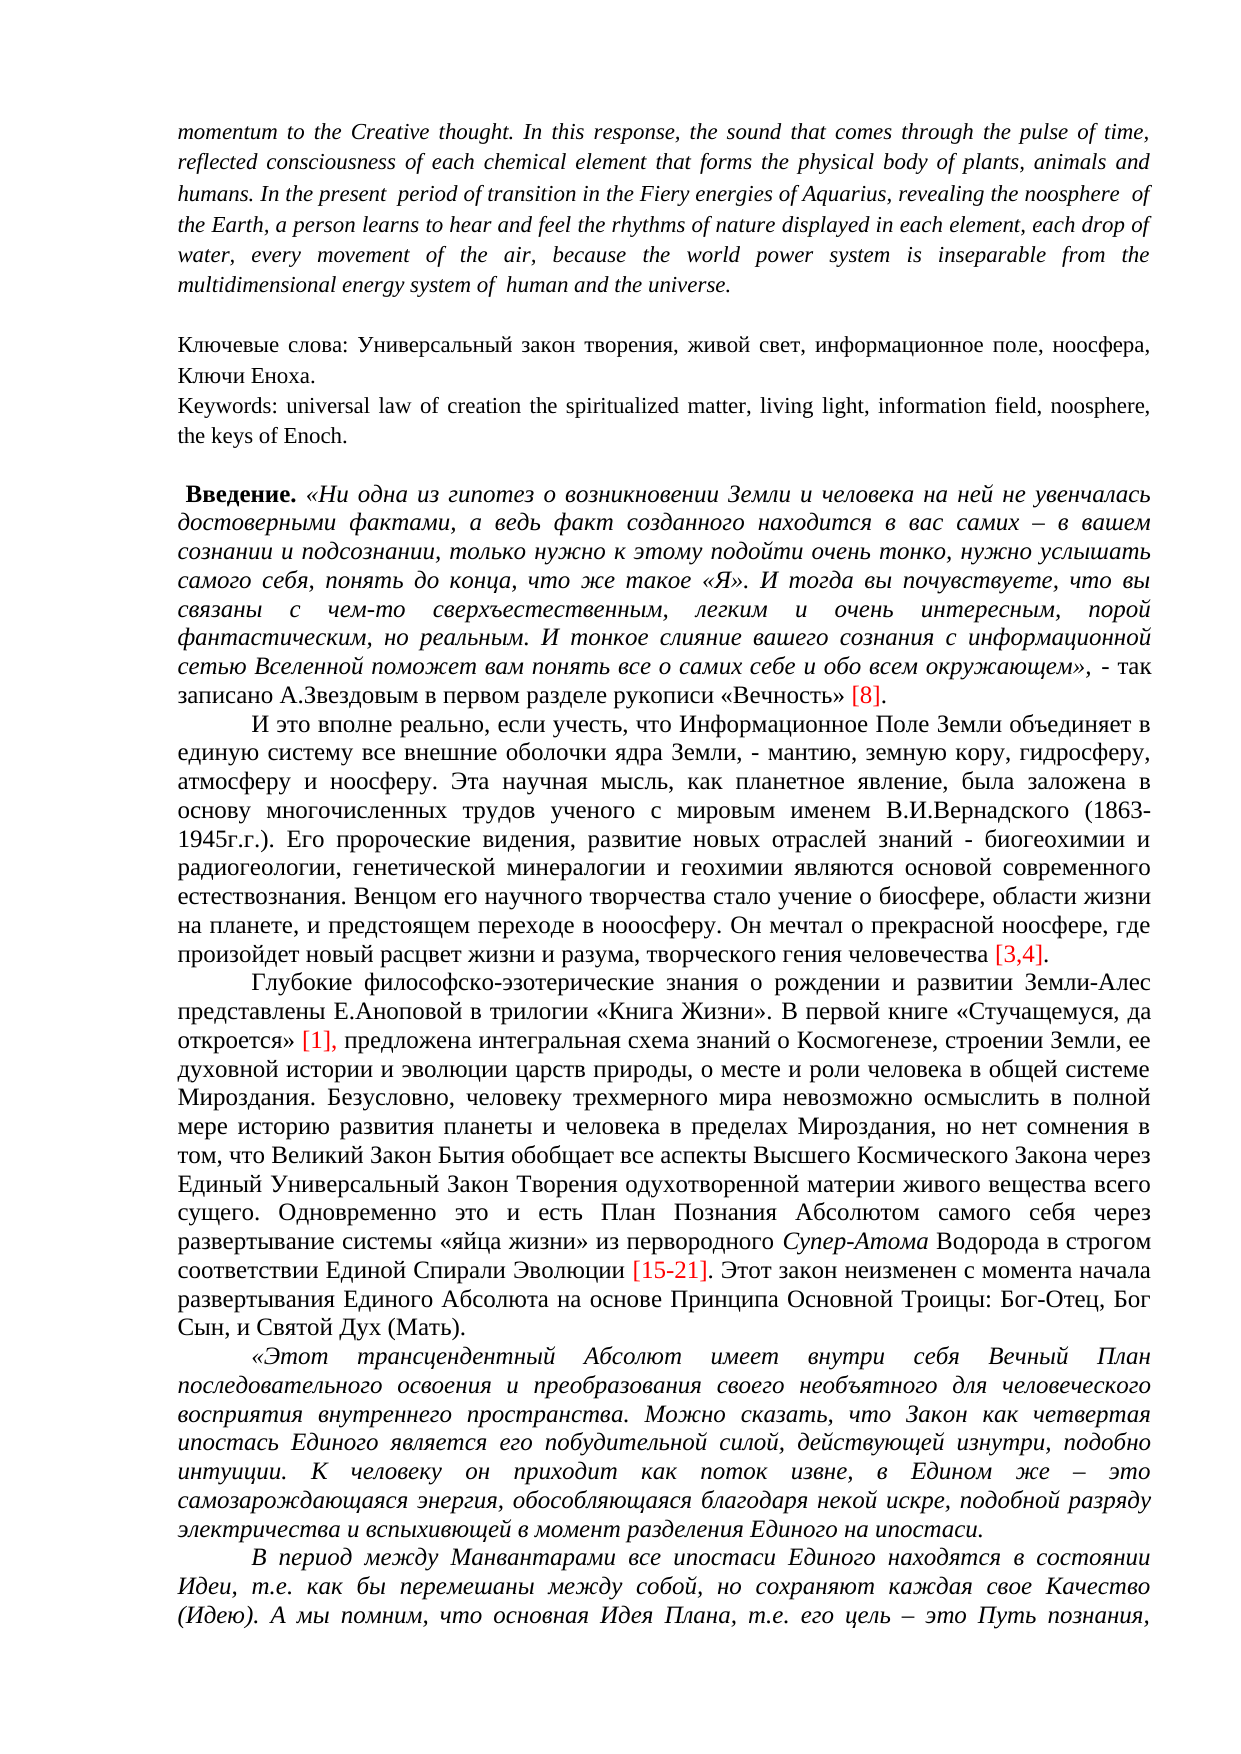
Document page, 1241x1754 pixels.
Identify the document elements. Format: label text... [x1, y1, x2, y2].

text Ключевые слова: Универсальный закон творения, живой свет, информационное поле, ноосфера, Ключи Еноха. [177, 332, 1152, 388]
text «Этот трансцендентный Абсолют имеет внутри себя Вечный План последовательного освоения и преобразования своего необъятного для человеческого восприятия внутреннего пространства. Можно сказать, что Закон как четвертая ипостась Единого является его побудительной силой, действующей изнутри, подобно интуиции. К человеку он приходит как поток извне, в Едином же – это самозарождающаяся энергия, обособляющаяся благодаря некой искре, подобной разряду электричества и вспыхивющей в момент разделения Единого на ипостаси. [177, 1341, 1152, 1542]
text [177, 1542, 1152, 1629]
text Введение. «Ни одна из гипотез о возникновении Земли и человека на ней не увенчалась достоверными фактами, а ведь факт созданного находится в вас самих – в вашем сознании и подсознании, только нужно к этому подойти очень тонко, нужно услышать самого себя, понять до конца, что же такое «Я». И тогда вы почувствуете, что вы связаны с чем-то сверхъестественным, легким и очень интересным, порой фантастическим, но реальным. И тонкое слияние вашего сознания с информационной сетью Вселенной поможет вам понять все о самих себе и обо всем окружающем», - так записано А.Звездовым в первом разделе рукописи «Вечность» [8]. [177, 479, 1152, 709]
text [177, 118, 1152, 297]
text И это вполне реально, если учесть, что Информационное Поле Земли объединяет в единую систему все внешние оболочки ядра Земли, - мантию, земную кору, гидросферу, атмосферу и ноосферу. Эта научная мысль, как планетное явление, была заложена в основу многочисленных трудов ученого с мировым именем В.И.Вернадского (1863-1945г.г.). Его пророческие видения, развитие новых отраслей знаний - биогеохимии и радиогеологии, генетической минералогии и геохимии являются основой современного естествознания. Венцом его научного творчества стало учение о биосфере, области жизни на планете, и предстоящем переходе в нооосферу. Он мечтал о прекрасной ноосфере, где произойдет новый расцвет жизни и разума, творческого гения человечества [3,4]. [177, 709, 1152, 967]
text Глубокие философско-эзотерические знания о рождении и развитии Земли-Алес представлены Е.Аноповой в трилогии «Книга Жизни». В первой книге «Стучащемуся, да откроется» [1], предложена интегральная схема знаний о Космогенезе, строении Земли, ее духовной истории и эволюции царств природы, о месте и роли человека в общей системе Мироздания. Безусловно, человеку трехмерного мира невозможно осмыслить в полной мере историю развития планеты и человека в пределах Мироздания, но нет сомнения в том, что Великий Закон Бытия обобщает все аспекты Высшего Космического Закона через Единый Универсальный Закон Творения одухотворенной материи живого вещества всего сущего. Одновременно это и есть План Познания Абсолютом самого себя через развертывание системы «яйца жизни» из первородного Супер-Атома Водорода в строгом соответствии Единой Спирали Эволюции [15-21]. Этот закон неизменен с момента начала развертывания Единого Абсолюта на основе Принципа Основной Троицы: Бог-Отец, Бог Сын, и Святой Дух (Мать). [177, 967, 1152, 1341]
text Keywords: universal law of creation the spiritualized matter, living light, information field, noosphere, the keys of Enoch. [177, 392, 1152, 448]
